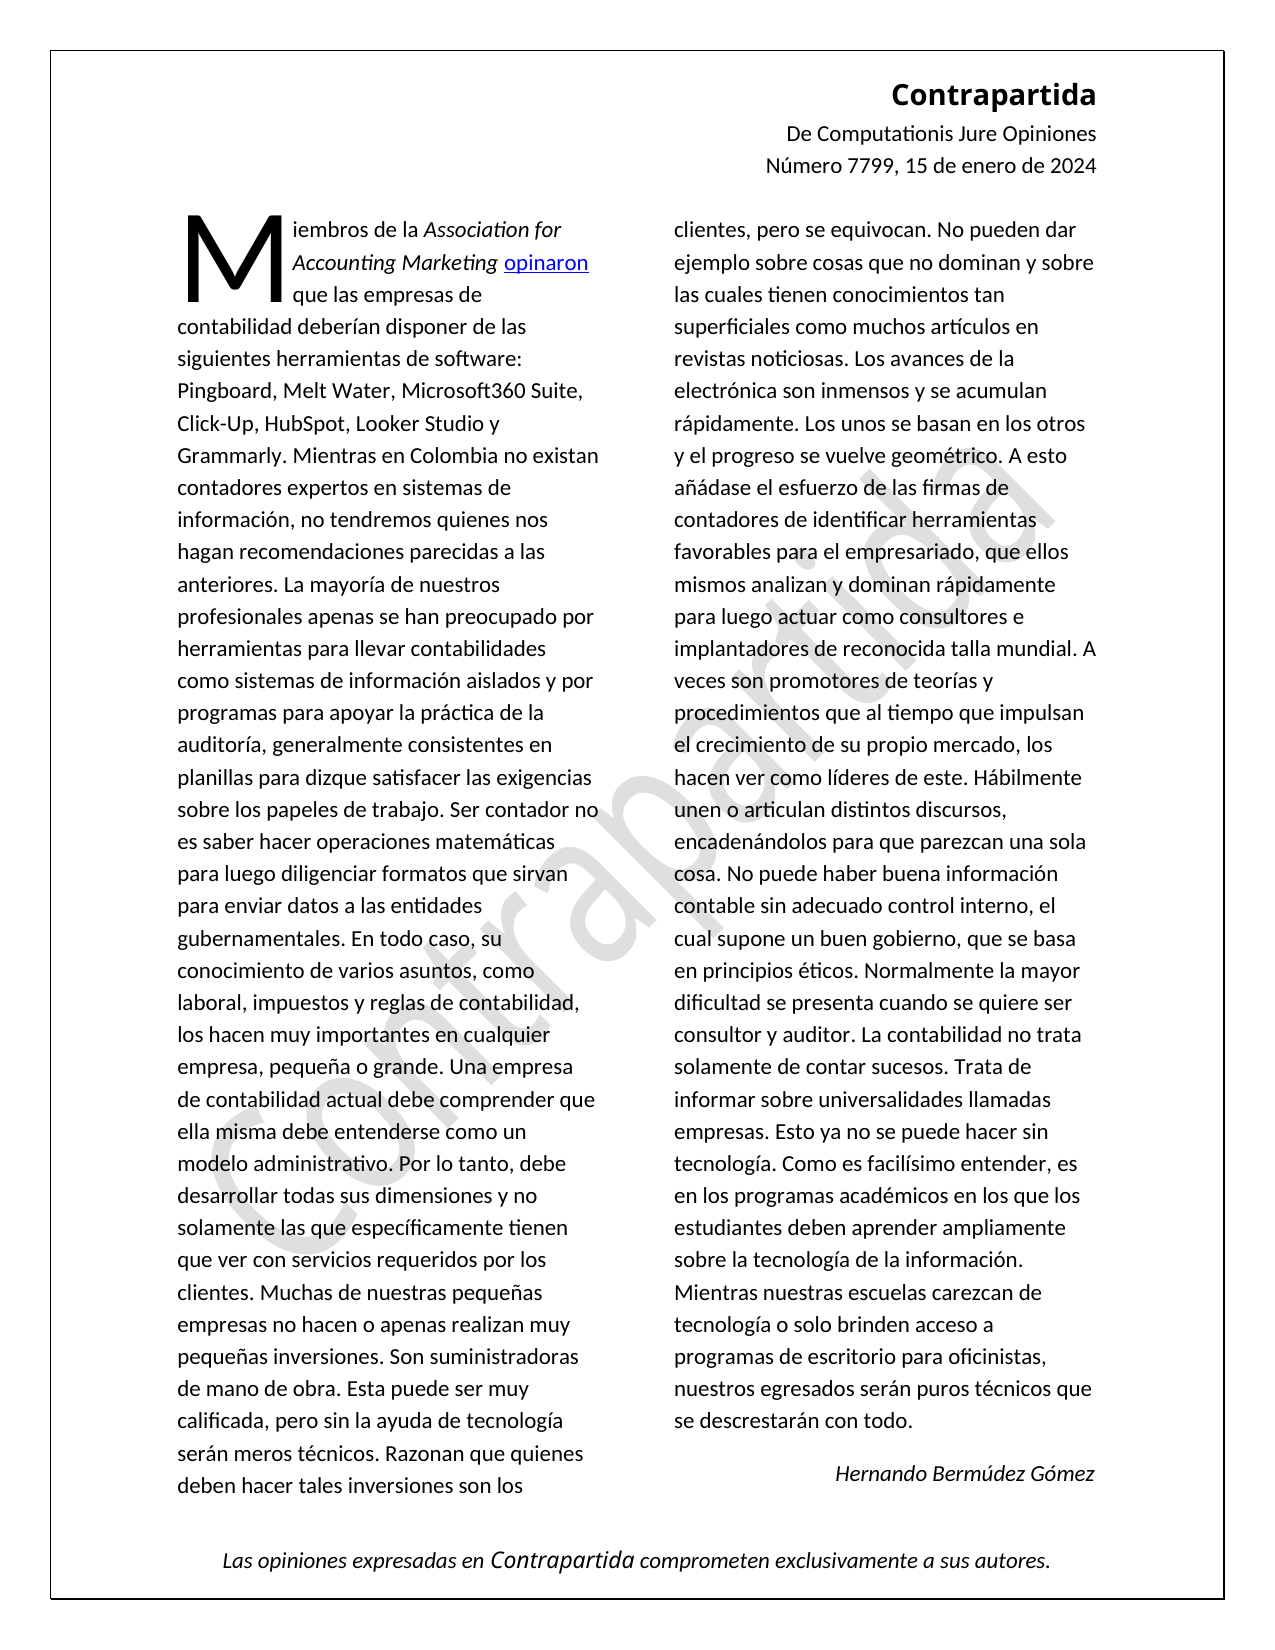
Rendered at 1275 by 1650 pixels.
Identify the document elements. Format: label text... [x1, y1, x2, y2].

text iembros de la Association for Accounting Marketing opinaron que las empresas de contabilidad deberían disponer de las siguientes herramientas de software: Pingboard, Melt Water, Microsoft360 Suite, Click-Up, HubSpot, Looker Studio y Grammarly. Mientras en Colombia no existan contadores expertos en sistemas de información, no tendremos quienes nos hagan recomendaciones parecidas a las anteriores. La mayoría de nuestros profesionales apenas se han preocupado por herramientas para llevar contabilidades como sistemas de información aislados y por programas para apoyar la práctica de la auditoría, generalmente consistentes en planillas para dizque satisfacer las exigencias sobre los papeles de trabajo. Ser contador no es saber hacer operaciones matemáticas para luego diligenciar formatos que sirvan para enviar datos a las entidades gubernamentales. En todo caso, su conocimiento de varios asuntos, como laboral, impuestos y reglas de contabilidad, los hacen muy importantes en cualquier empresa, pequeña o grande. Una empresa de contabilidad actual debe comprender que ella misma debe entenderse como un modelo administrativo. Por lo tanto, debe desarrollar todas sus dimensiones y no solamente las que específicamente tienen que ver con servicios requeridos por los clientes. Muchas de nuestras pequeñas empresas no hacen o apenas realizan muy pequeñas inversiones. Son suministradoras de mano de obra. Esta puede ser muy calificada, pero sin la ayuda de tecnología serán meros técnicos. Razonan que quienes deben hacer tales inversiones son los clientes, pero se equivocan. No pueden dar ejemplo sobre cosas que no dominan y sobre las cuales tienen conocimientos tan superficiales como muchos artículos en revistas noticiosas. Los avances de la electrónica son inmensos y se acumulan rápidamente. Los unos se basan en los otros y el progreso se vuelve geométrico. A esto añádase el esfuerzo de las firmas de contadores de identificar herramientas favorables para el empresariado, que ellos mismos analizan y dominan rápidamente para luego actuar como consultores e implantadores de reconocida talla mundial. A veces son promotores de teorías y procedimientos que al tiempo que impulsan el crecimiento de su propio mercado, los hacen ver como líderes de este. Hábilmente unen o articulan distintos discursos, encadenándolos para que parezcan una sola cosa. No puede haber buena información contable sin adecuado control interno, el cual supone un buen gobierno, que se basa en principios éticos. Normalmente la mayor dificultad se presenta cuando se quiere ser consultor y auditor. La contabilidad no trata solamente de contar sucesos. Trata de informar sobre universalidades llamadas empresas. Esto ya no se puede hacer sin tecnología. Como es facilísimo entender, es en los programas académicos en los que los estudiantes deben aprender ampliamente sobre la tecnología de la información. Mientras nuestras escuelas carezcan de tecnología o solo brinden acceso a programas de escritorio para oficinistas, nuestros egresados serán puros técnicos que se descrestarán con todo. [177, 216, 600, 1499]
text Hernando Bermúdez Gómez [674, 1459, 1097, 1488]
text iembros de la Association for Accounting Marketing opinaron que las empresas de contabilidad deberían disponer de las siguientes herramientas de software: Pingboard, Melt Water, Microsoft360 Suite, Click-Up, HubSpot, Looker Studio y Grammarly. Mientras en Colombia no existan contadores expertos en sistemas de información, no tendremos quienes nos hagan recomendaciones parecidas a las anteriores. La mayoría de nuestros profesionales apenas se han preocupado por herramientas para llevar contabilidades como sistemas de información aislados y por programas para apoyar la práctica de la auditoría, generalmente consistentes en planillas para dizque satisfacer las exigencias sobre los papeles de trabajo. Ser contador no es saber hacer operaciones matemáticas para luego diligenciar formatos que sirvan para enviar datos a las entidades gubernamentales. En todo caso, su conocimiento de varios asuntos, como laboral, impuestos y reglas de contabilidad, los hacen muy importantes en cualquier empresa, pequeña o grande. Una empresa de contabilidad actual debe comprender que ella misma debe entenderse como un modelo administrativo. Por lo tanto, debe desarrollar todas sus dimensiones y no solamente las que específicamente tienen que ver con servicios requeridos por los clientes. Muchas de nuestras pequeñas empresas no hacen o apenas realizan muy pequeñas inversiones. Son suministradoras de mano de obra. Esta puede ser muy calificada, pero sin la ayuda de tecnología serán meros técnicos. Razonan que quienes deben hacer tales inversiones son los clientes, pero se equivocan. No pueden dar ejemplo sobre cosas que no dominan y sobre las cuales tienen conocimientos tan superficiales como muchos artículos en revistas noticiosas. Los avances de la electrónica son inmensos y se acumulan rápidamente. Los unos se basan en los otros y el progreso se vuelve geométrico. A esto añádase el esfuerzo de las firmas de contadores de identificar herramientas favorables para el empresariado, que ellos mismos analizan y dominan rápidamente para luego actuar como consultores e implantadores de reconocida talla mundial. A veces son promotores de teorías y procedimientos que al tiempo que impulsan el crecimiento de su propio mercado, los hacen ver como líderes de este. Hábilmente unen o articulan distintos discursos, encadenándolos para que parezcan una sola cosa. No puede haber buena información contable sin adecuado control interno, el cual supone un buen gobierno, que se basa en principios éticos. Normalmente la mayor dificultad se presenta cuando se quiere ser consultor y auditor. La contabilidad no trata solamente de contar sucesos. Trata de informar sobre universalidades llamadas empresas. Esto ya no se puede hacer sin tecnología. Como es facilísimo entender, es en los programas académicos en los que los estudiantes deben aprender ampliamente sobre la tecnología de la información. Mientras nuestras escuelas carezcan de tecnología o solo brinden acceso a programas de escritorio para oficinistas, nuestros egresados serán puros técnicos que se descrestarán con todo. [674, 216, 1097, 1434]
